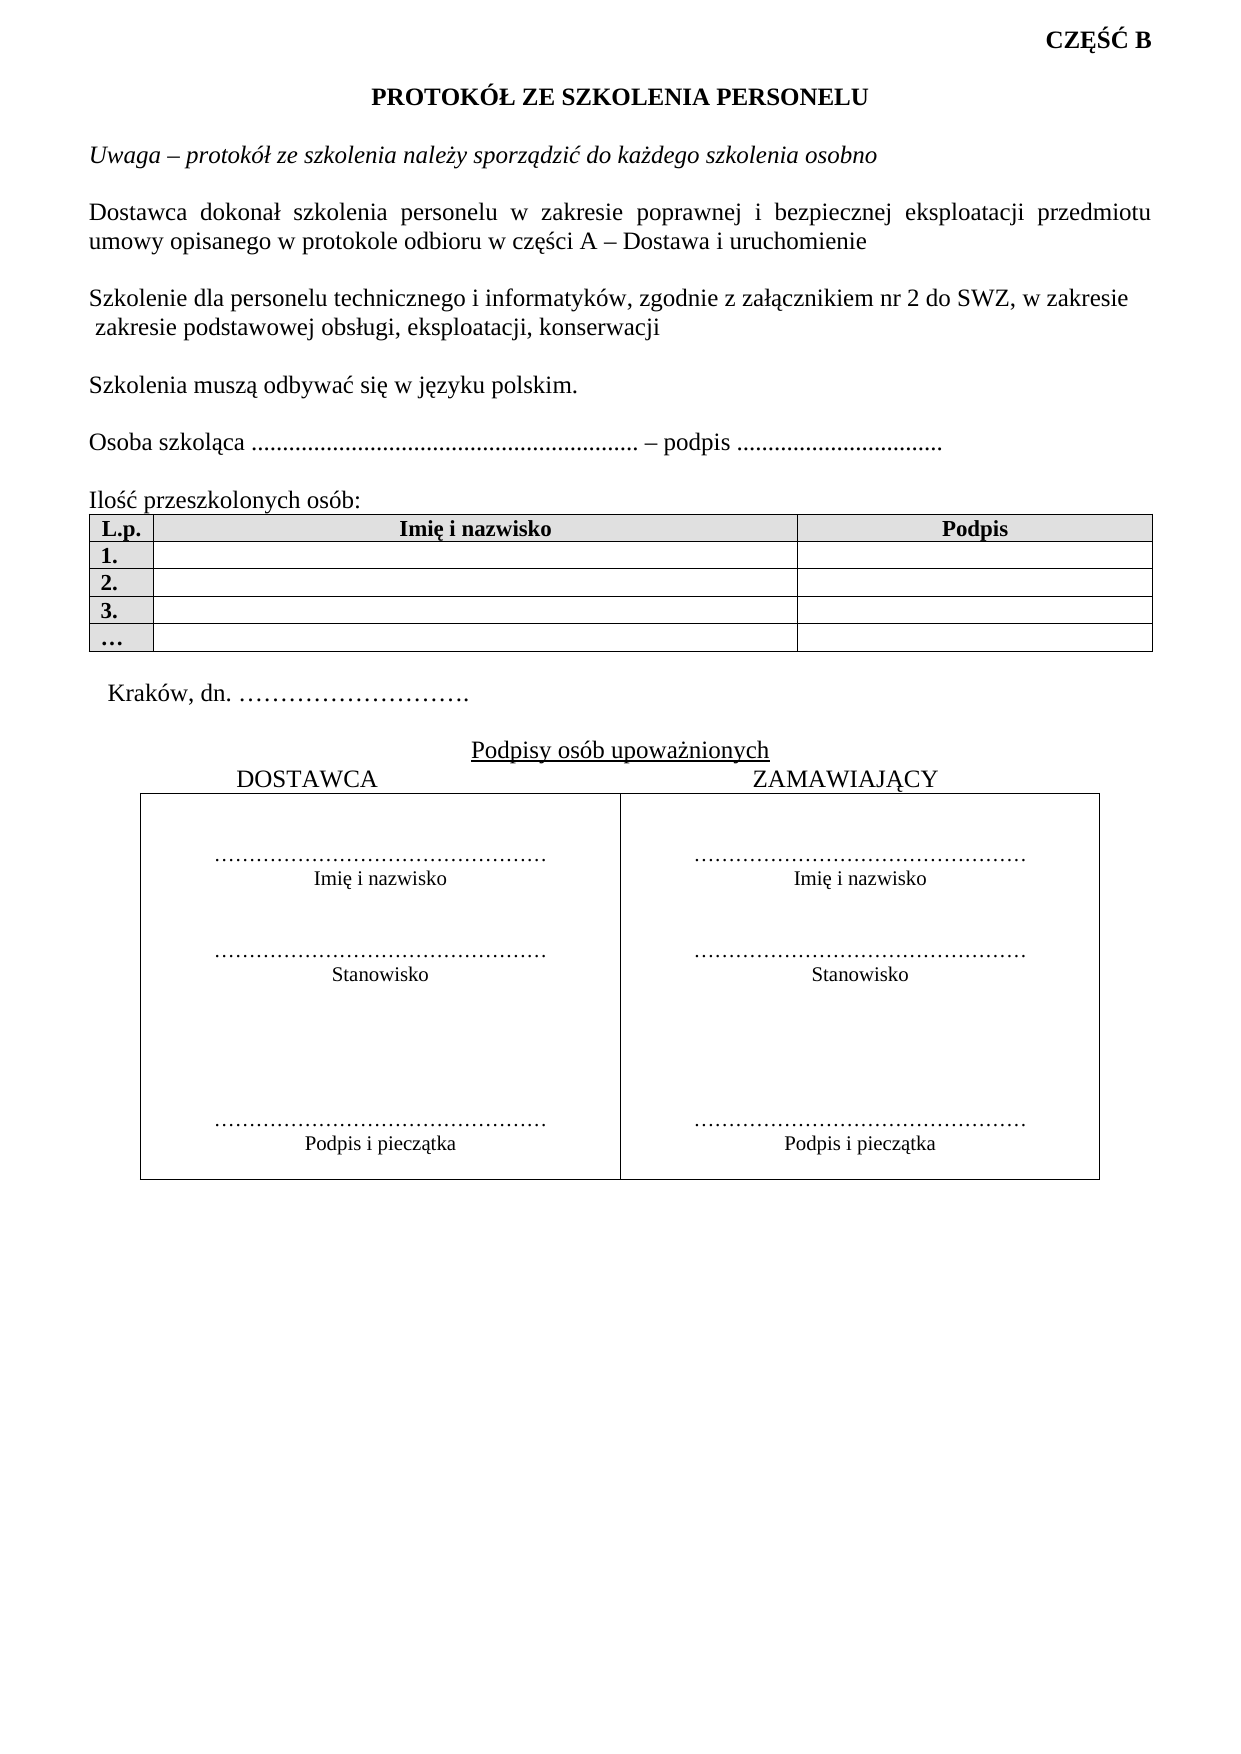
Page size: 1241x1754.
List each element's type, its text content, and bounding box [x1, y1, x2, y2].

table_header ………………………………………… Imię i nazwisko ………………………………………… Stanowisko ………………………………………… Podpis i pieczątka [621, 794, 1099, 1179]
table_cell [154, 569, 797, 596]
text DOSTAWCA ZAMAWIAJĄCY [162, 764, 1152, 793]
table_cell … [90, 624, 153, 651]
text zakresie podstawowej obsługi, eksploatacji, konserwacji [89, 312, 1152, 341]
table_cell [90, 569, 153, 596]
text Kraków, dn. ………………………. [89, 678, 1152, 707]
table_cell [154, 542, 797, 568]
table_cell [798, 569, 1152, 596]
text Osoba szkoląca .............................................................. – podpis ................................. [89, 427, 1152, 456]
table_cell [90, 542, 153, 568]
text CZĘŚĆ B [89, 25, 1152, 53]
table_cell [154, 597, 797, 623]
table_header Imię i nazwisko [154, 515, 797, 541]
text Uwaga – protokół ze szkolenia należy sporządzić do każdego szkolenia osobno [89, 140, 1152, 168]
table_header ………………………………………… Imię i nazwisko ………………………………………… Stanowisko ………………………………………… Podpis i pieczątka [141, 794, 620, 1179]
table_cell [798, 597, 1152, 623]
text Szkolenie dla personelu technicznego i informatyków, zgodnie z załącznikiem nr 2 do SWZ, w zakresie [89, 283, 1152, 312]
table_cell [798, 624, 1152, 651]
text Podpisy osób upoważnionych [89, 735, 1152, 764]
text Szkolenia muszą odbywać się w języku polskim. [89, 370, 1152, 398]
text PROTOKÓŁ ZE SZKOLENIA PERSONELU [89, 82, 1152, 111]
text Ilość przeszkolonych osób: [89, 485, 1152, 513]
table_cell [154, 624, 797, 651]
table_cell [798, 542, 1152, 568]
table_header Podpis [798, 515, 1152, 541]
table_cell [90, 597, 153, 623]
text Dostawca dokonał szkolenia personelu w zakresie poprawnej i bezpiecznej eksploatacji przedmiotu umowy opisanego w protokole odbioru w części A – Dostawa i uruchomienie [89, 197, 1152, 255]
table_header L.p. [90, 515, 153, 541]
